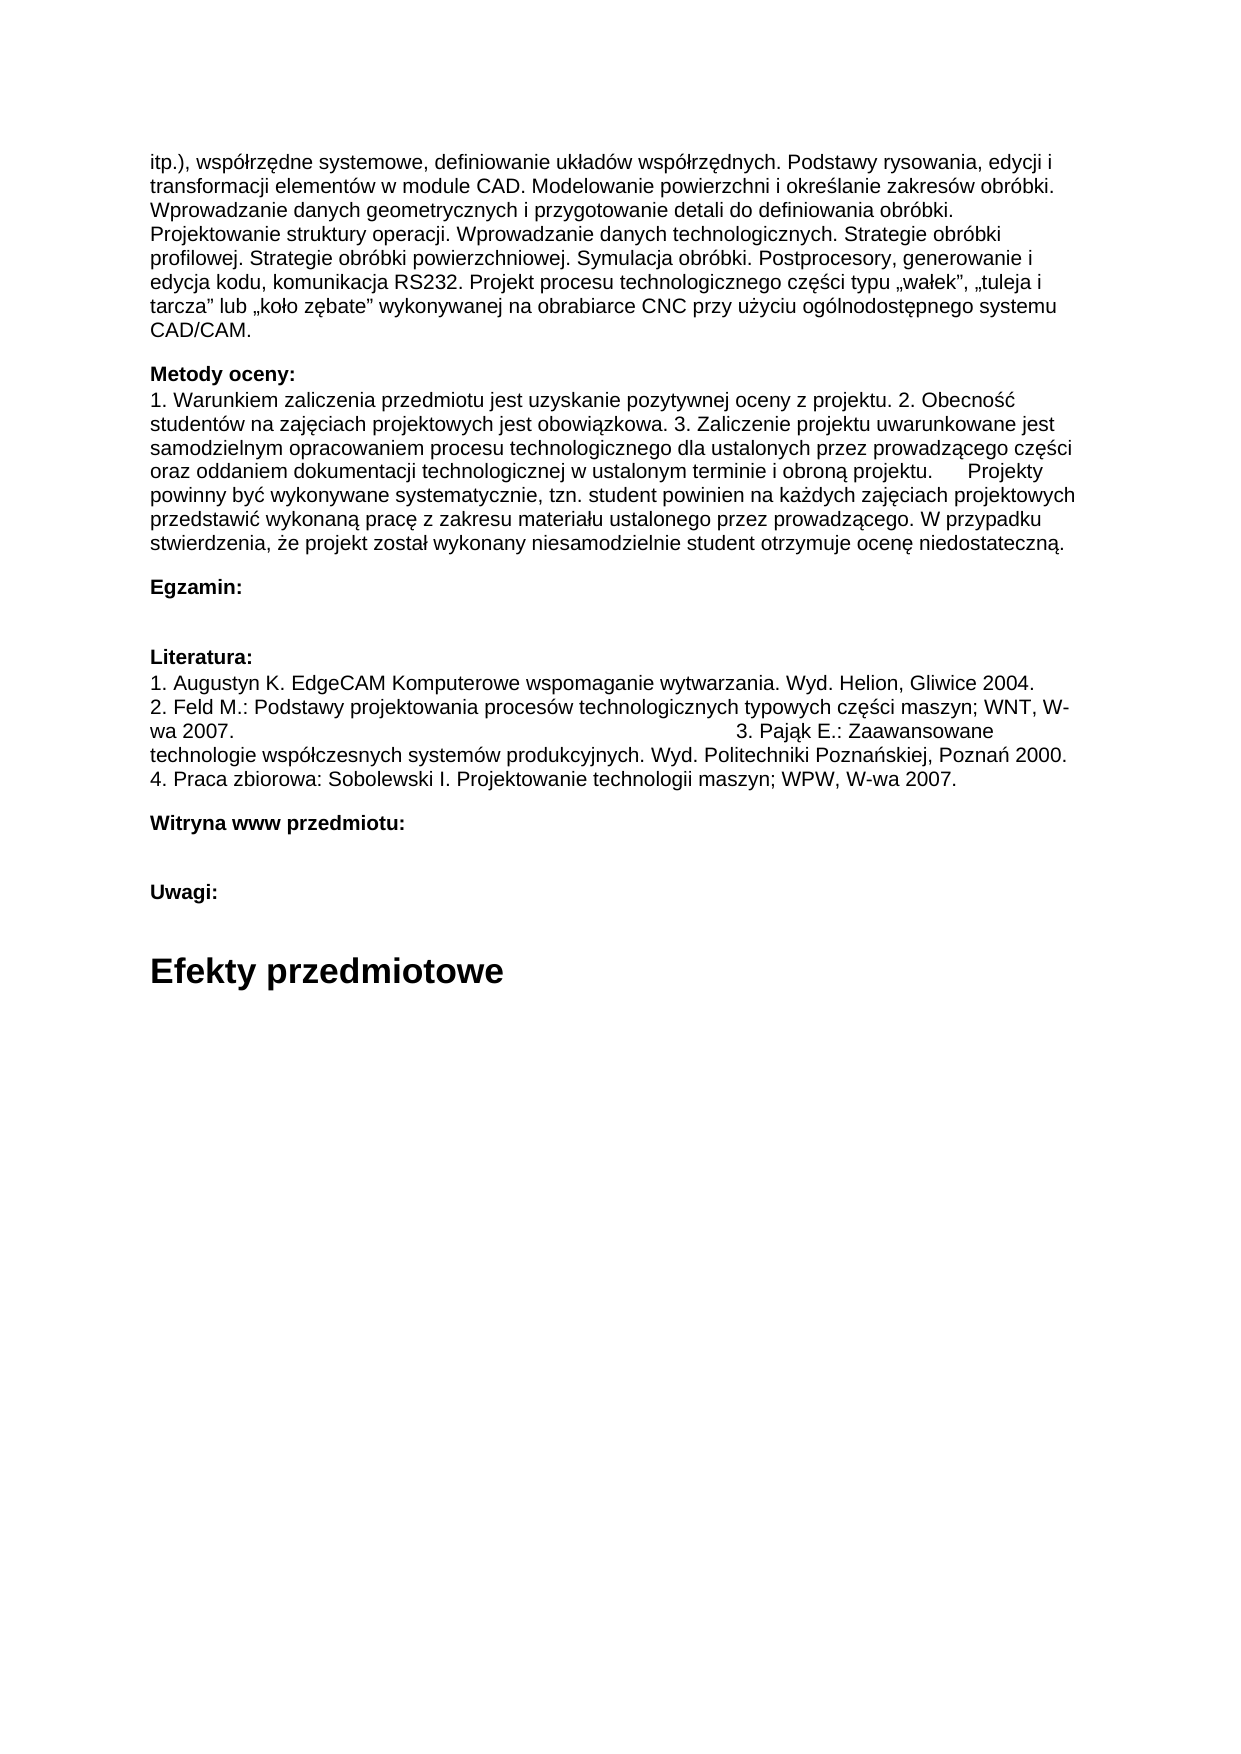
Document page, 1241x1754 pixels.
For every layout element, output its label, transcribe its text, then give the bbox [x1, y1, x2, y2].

subtitle Efekty przedmiotowe [150, 950, 1090, 991]
text Literatura: [150, 645, 1090, 669]
text 1. Augustyn K. EdgeCAM Komputerowe wspomaganie wytwarzania. Wyd. Helion, Gliwice 2004. 2. Feld M.: Podstawy projektowania procesów technologicznych typowych części maszyn; WNT, W-wa 2007. 3. Pająk E.: Zaawansowane technologie współczesnych systemów produkcyjnych. Wyd. Politechniki Poznańskiej, Poznań 2000. 4. Praca zbiorowa: Sobolewski I. Projektowanie technologii maszyn; WPW, W-wa 2007. [150, 671, 1090, 791]
text Metody oceny: [150, 361, 1090, 385]
text Egzamin: [150, 575, 1090, 599]
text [150, 150, 1090, 342]
text Uwagi: [150, 880, 1090, 904]
text 1. Warunkiem zaliczenia przedmiotu jest uzyskanie pozytywnej oceny z projektu. 2. Obecność studentów na zajęciach projektowych jest obowiązkowa. 3. Zaliczenie projektu uwarunkowane jest samodzielnym opracowaniem procesu technologicznego dla ustalonych przez prowadzącego części oraz oddaniem dokumentacji technologicznej w ustalonym terminie i obroną projektu. Projekty powinny być wykonywane systematycznie, tzn. student powinien na każdych zajęciach projektowych przedstawić wykonaną pracę z zakresu materiału ustalonego przez prowadzącego. W przypadku stwierdzenia, że projekt został wykonany niesamodzielnie student otrzymuje ocenę niedostateczną. [150, 387, 1090, 555]
text Witryna www przedmiotu: [150, 810, 1090, 834]
